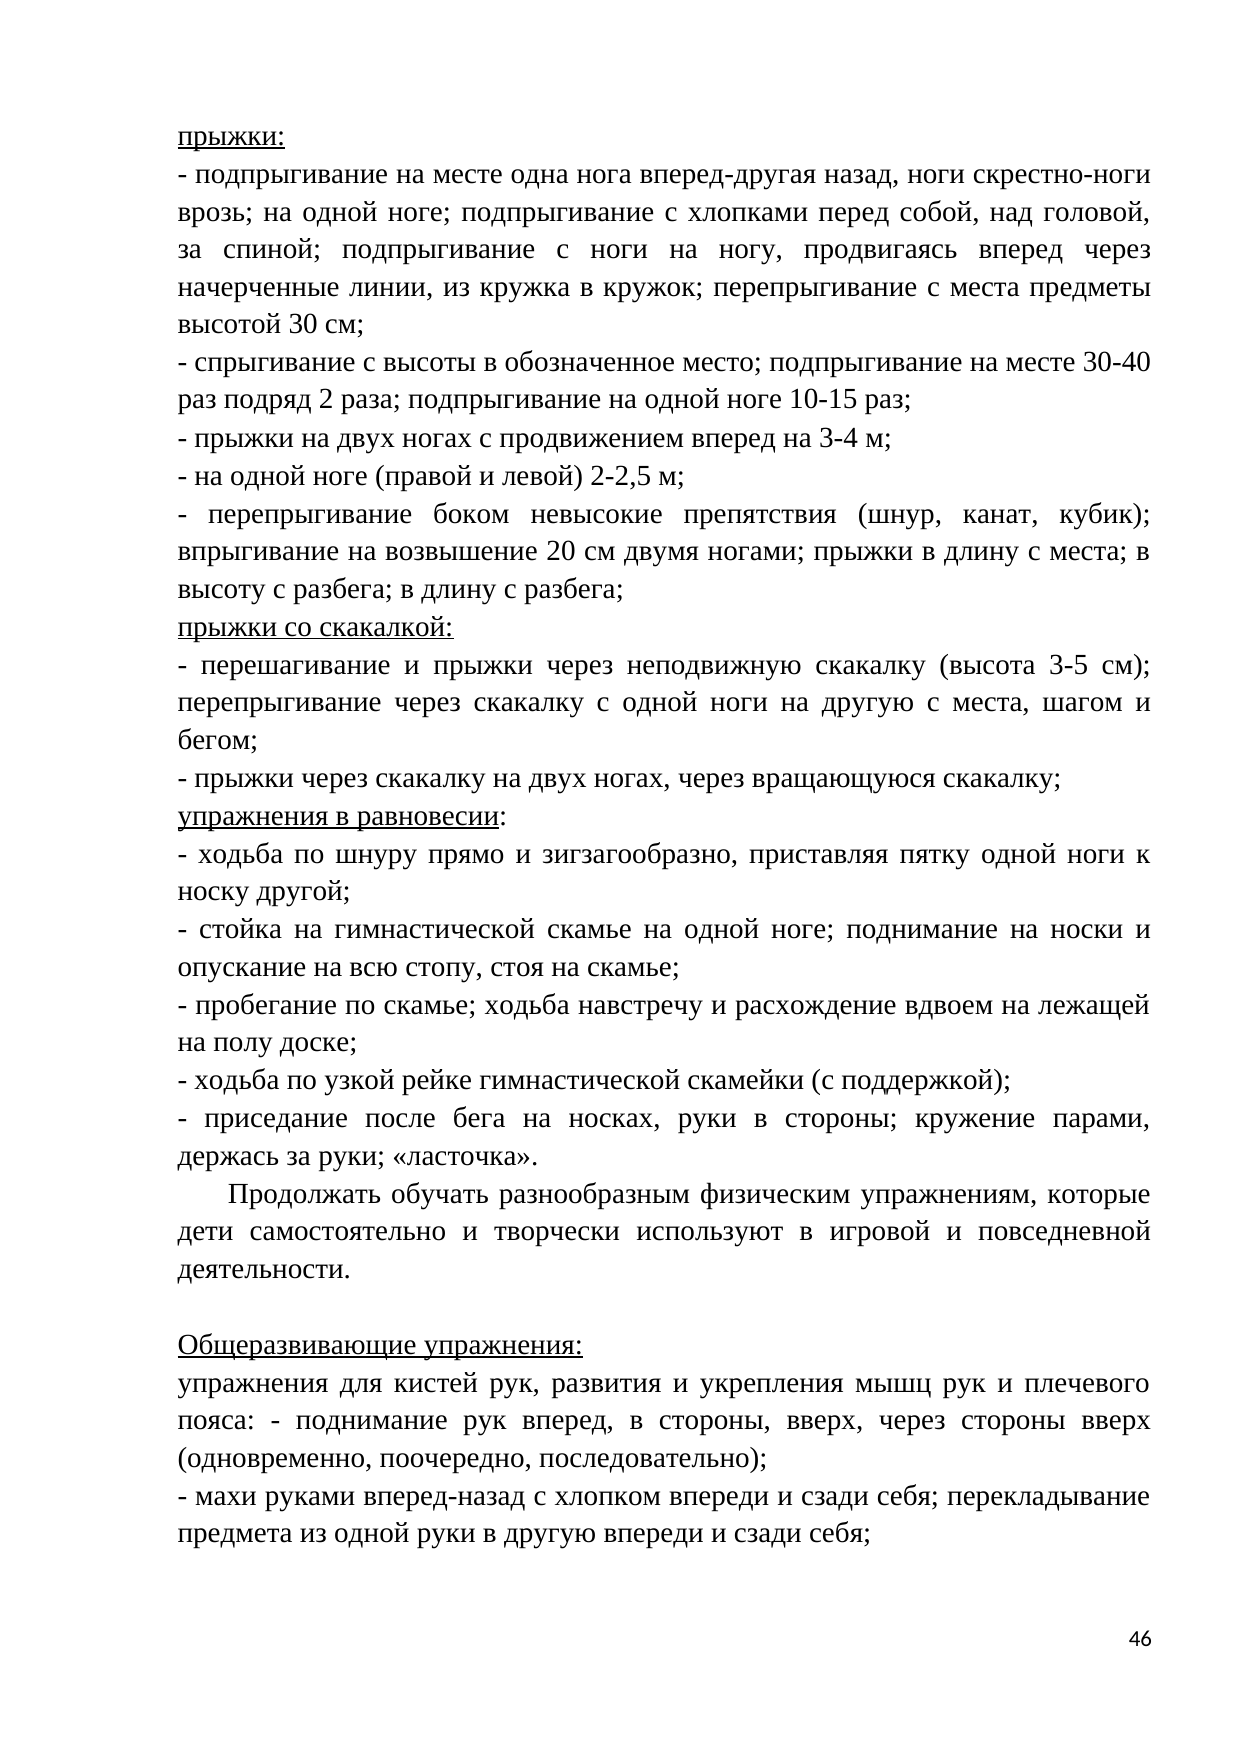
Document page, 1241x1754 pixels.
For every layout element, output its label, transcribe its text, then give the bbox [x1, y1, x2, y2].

text - прыжки через скакалку на двух ногах, через вращающуюся скакалку; [177, 760, 1152, 793]
text - стойка на гимнастической скамье на одной ноге; поднимание на носки и опускание на всю стопу, стоя на скамье; [177, 911, 1152, 982]
text - пробегание по скамье; ходьба навстречу и расхождение вдвоем на лежащей на полу доске; [177, 987, 1152, 1058]
text прыжки со скакалкой: [177, 609, 1152, 642]
text Продолжать обучать разнообразным физическим упражнениям, которые дети самостоятельно и творчески используют в игровой и повседневной деятельности. [177, 1176, 1152, 1284]
text - перешагивание и прыжки через неподвижную скакалку (высота 3-5 см); перепрыгивание через скакалку с одной ноги на другую с места, шагом и бегом; [177, 647, 1152, 755]
text - ходьба по шнуру прямо и зигзагообразно, приставляя пятку одной ноги к носку другой; [177, 836, 1152, 907]
text упражнения для кистей рук, развития и укрепления мышц рук и плечевого пояса: - поднимание рук вперед, в стороны, вверх, через стороны вверх (одновременно, поочередно, последовательно); [177, 1365, 1152, 1473]
text - прыжки на двух ногах с продвижением вперед на 3-4 м; [177, 420, 1152, 453]
text - ходьба по узкой рейке гимнастической скамейки (с поддержкой); [177, 1062, 1152, 1096]
text Общеразвивающие упражнения: [177, 1327, 1152, 1361]
text упражнения в равновесии: [177, 798, 1152, 831]
text - махи руками вперед-назад с хлопком впереди и сзади себя; перекладывание предмета из одной руки в другую впереди и сзади себя; [177, 1478, 1152, 1549]
text - спрыгивание с высоты в обозначенное место; подпрыгивание на месте 30-40 раз подряд 2 раза; подпрыгивание на одной ноге 10-15 раз; [177, 344, 1152, 415]
text - перепрыгивание боком невысокие препятствия (шнур, канат, кубик); впрыгивание на возвышение 20 см двумя ногами; прыжки в длину с места; в высоту с разбега; в длину с разбега; [177, 496, 1152, 604]
text - подпрыгивание на месте одна нога вперед-другая назад, ноги скрестно-ноги врозь; на одной ноге; подпрыгивание с хлопками перед собой, над головой, за спиной; подпрыгивание с ноги на ногу, продвигаясь вперед через начерченные линии, из кружка в кружок; перепрыгивание с места предметы высотой 30 см; [177, 156, 1152, 340]
text прыжки: [177, 118, 1152, 152]
text - на одной ноге (правой и левой) 2-2,5 м; [177, 458, 1152, 491]
text - приседание после бега на носках, руки в стороны; кружение парами, держась за руки; «ласточка». [177, 1100, 1152, 1171]
